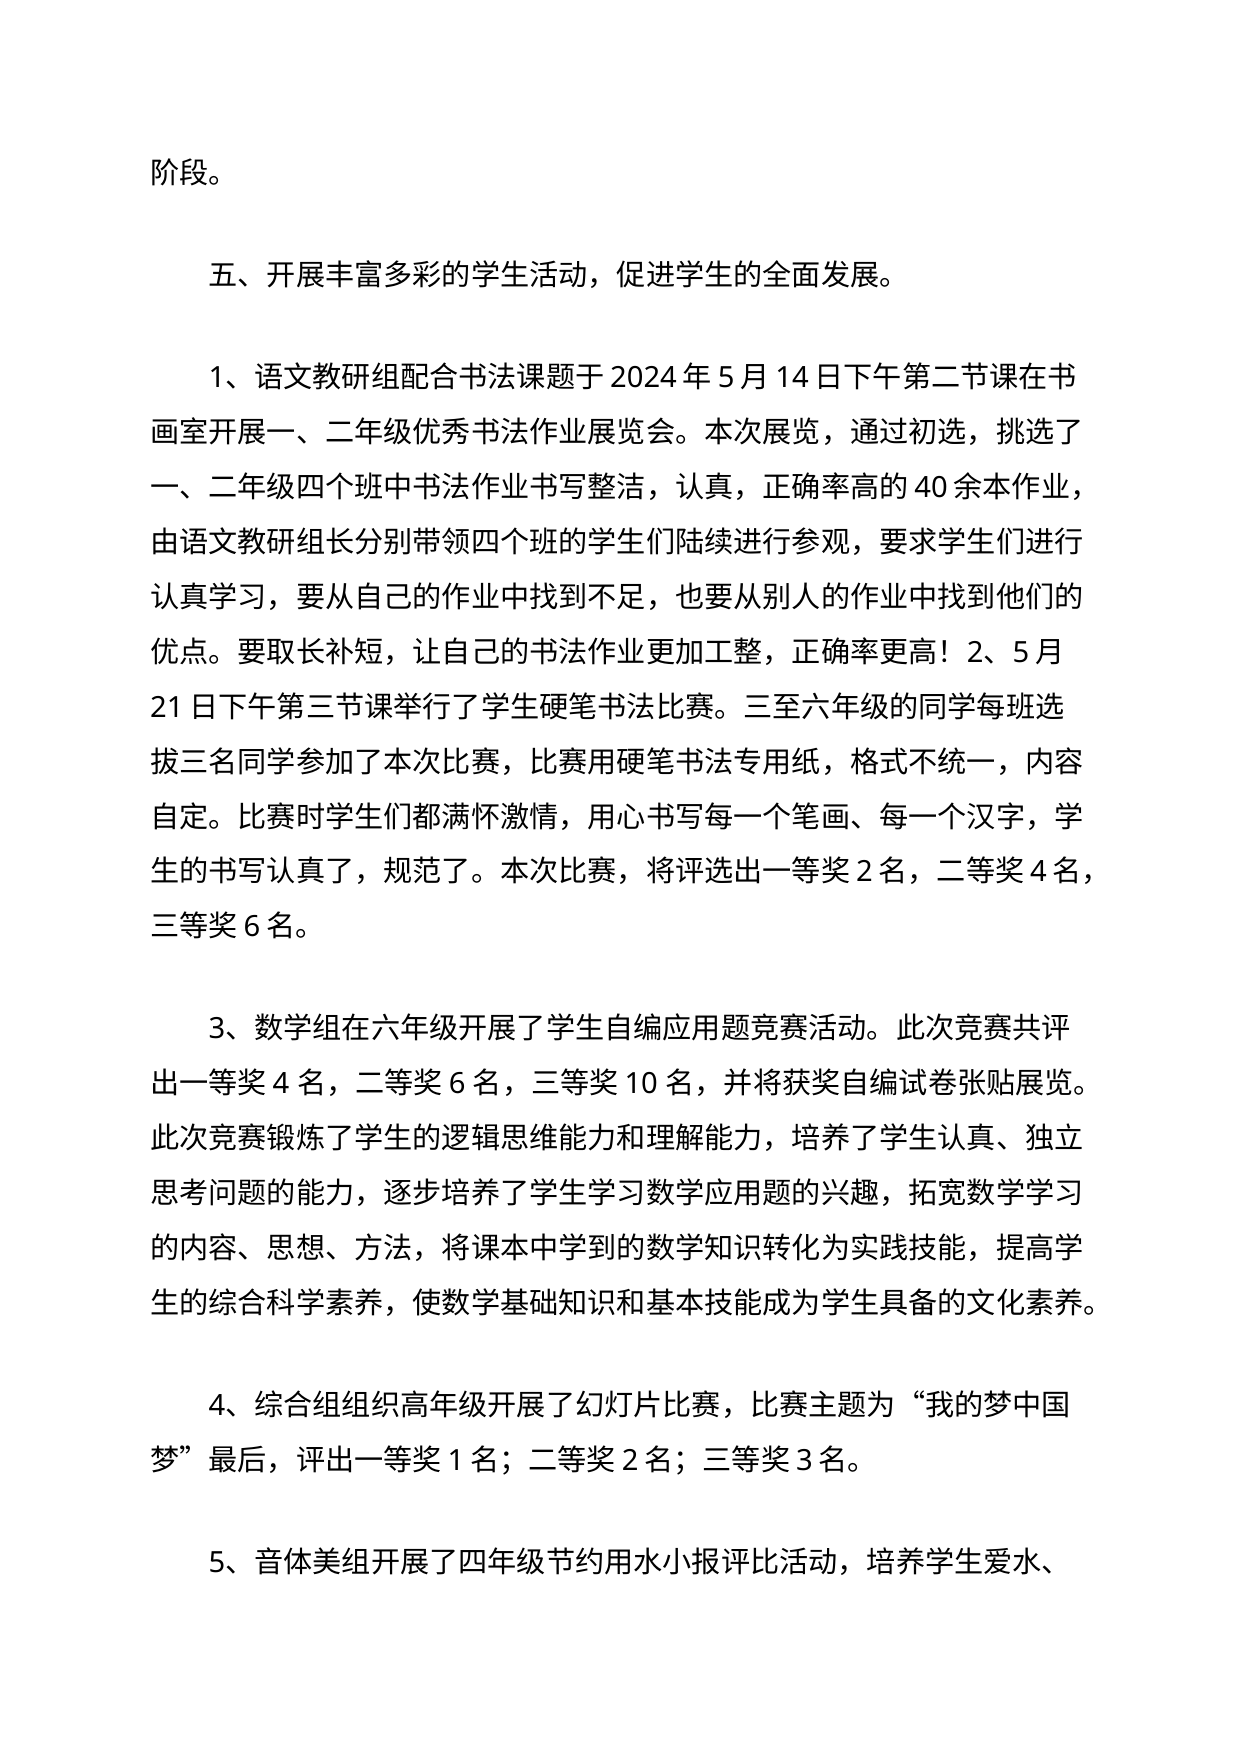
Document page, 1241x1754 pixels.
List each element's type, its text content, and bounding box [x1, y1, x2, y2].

text 4、综合组组织高年级开展了幻灯片比赛，比赛主题为“我的梦中国梦”最后，评出一等奖1名；二等奖2名；三等奖3名。 [150, 1381, 1090, 1479]
text 五、开展丰富多彩的学生活动，促进学生的全面发展。 [150, 252, 1090, 294]
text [150, 150, 1090, 192]
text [150, 1538, 1090, 1581]
text 3、数学组在六年级开展了学生自编应用题竞赛活动。此次竞赛共评出一等奖4 名，二等奖6 名，三等奖10 名，并将获奖自编试卷张贴展览。此次竞赛锻炼了学生的逻辑思维能力和理解能力，培养了学生认真、独立思考问题的能力，逐步培养了学生学习数学应用题的兴趣，拓宽数学学习的内容、思想、方法，将课本中学到的数学知识转化为实践技能，提高学生的综合科学素养，使数学基础知识和基本技能成为学生具备的文化素养。 [150, 1005, 1090, 1322]
text 1、语文教研组配合书法课题于2024年5月14日下午第二节课在书画室开展一、二年级优秀书法作业展览会。本次展览，通过初选，挑选了一、二年级四个班中书法作业书写整洁，认真，正确率高的40余本作业，由语文教研组长分别带领四个班的学生们陆续进行参观，要求学生们进行认真学习，要从自己的作业中找到不足，也要从别人的作业中找到他们的优点。要取长补短，让自己的书法作业更加工整，正确率更高！2、5月21日下午第三节课举行了学生硬笔书法比赛。三至六年级的同学每班选拔三名同学参加了本次比赛，比赛用硬笔书法专用纸，格式不统一，内容自定。比赛时学生们都满怀激情，用心书写每一个笔画、每一个汉字，学生的书写认真了，规范了。本次比赛，将评选出一等奖2名，二等奖4名，三等奖6名。 [150, 353, 1090, 945]
